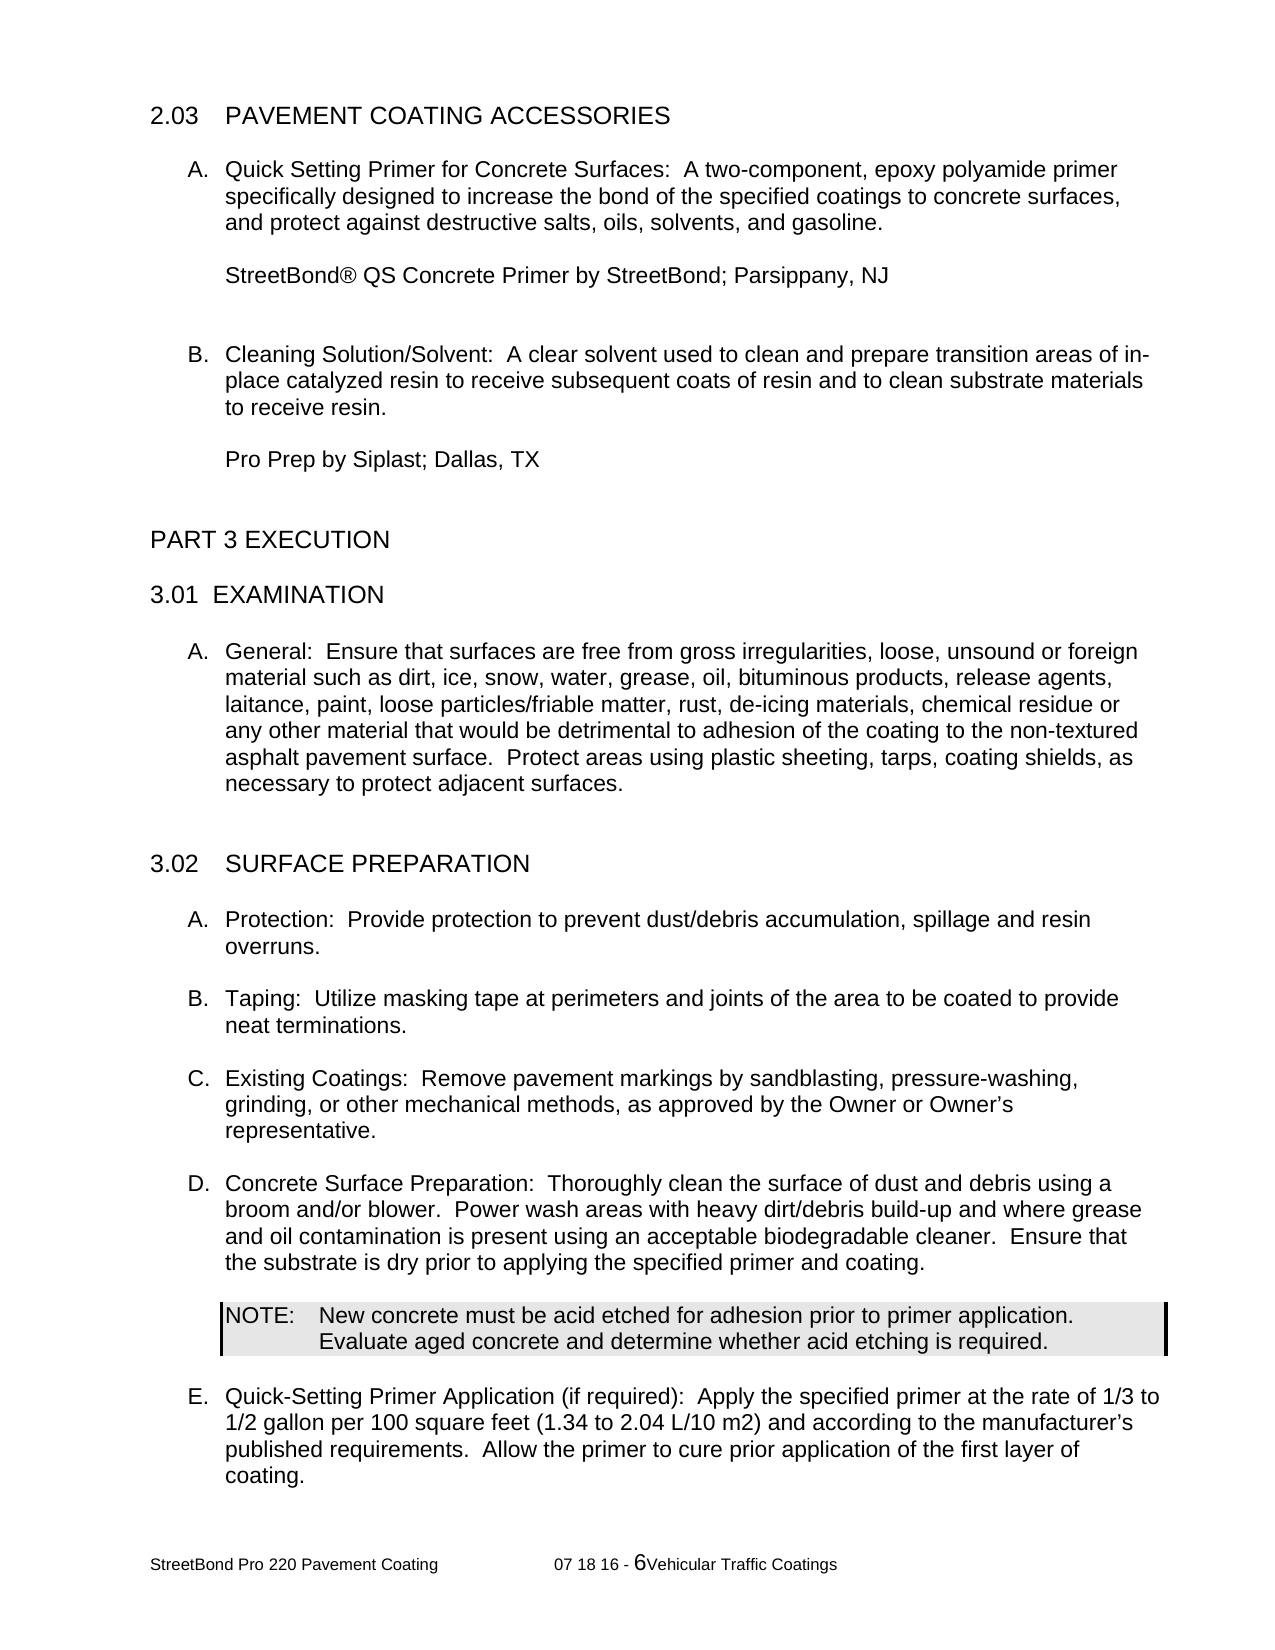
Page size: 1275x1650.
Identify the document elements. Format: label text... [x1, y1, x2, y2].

list Quick Setting Primer for Concrete Surfaces: A two-component, epoxy polyamide primer specifically designed to increase the bond of the specified coatings to concrete surfaces, and protect against destructive salts, oils, solvents, and gasoline. [187, 156, 1162, 236]
text 3.02 SURFACE PREPARATION [150, 849, 1162, 878]
text 3.01 EXAMINATION [150, 581, 1162, 609]
list Taping: Utilize masking tape at perimeters and joints of the area to be coated to provide neat terminations. [187, 985, 1162, 1038]
list Concrete Surface Preparation: Thoroughly clean the surface of dust and debris using a broom and/or blower. Power wash areas with heavy dirt/debris build-up and where grease and oil contamination is present using an acceptable biodegradable cleaner. Ensure that the substrate is dry prior to applying the specified primer and coating. [187, 1170, 1162, 1275]
text PART 3 EXECUTION [150, 525, 1162, 554]
list PAVEMENT COATING ACCESSORIES [150, 101, 1162, 130]
text B. Cleaning Solution/Solvent: A clear solvent used to clean and prepare transition areas of in-place catalyzed resin to receive subsequent coats of resin and to clean substrate materials to receive resin. [187, 341, 1162, 420]
text NOTE: New concrete must be acid etched for adhesion prior to primer application. Evaluate aged concrete and determine whether acid etching is required. [223, 1302, 1164, 1356]
list Quick-Setting Primer Application (if required): Apply the specified primer at the rate of 1/3 to 1/2 gallon per 100 square feet (1.34 to 2.04 L/10 m2) and according to the manufacturer’s published requirements. Allow the primer to cure prior application of the first layer of coating. [187, 1383, 1162, 1488]
list Protection: Provide protection to prevent dust/debris accumulation, spillage and resin overruns. [187, 906, 1162, 959]
text Pro Prep by Siplast; Dallas, TX [225, 446, 1162, 473]
list General: Ensure that surfaces are free from gross irregularities, loose, unsound or foreign material such as dirt, ice, snow, water, grease, oil, bituminous products, release agents, laitance, paint, loose particles/friable matter, rust, de-icing materials, chemical residue or any other material that would be detrimental to adhesion of the coating to the non-textured asphalt pavement surface. Protect areas using plastic sheeting, tarps, coating shields, as necessary to protect adjacent surfaces. [187, 638, 1162, 796]
text StreetBond® QS Concrete Primer by StreetBond; Parsippany, NJ [225, 262, 1162, 288]
list Existing Coatings: Remove pavement markings by sandblasting, pressure-washing, grinding, or other mechanical methods, as approved by the Owner or Owner’s representative. [187, 1064, 1162, 1143]
